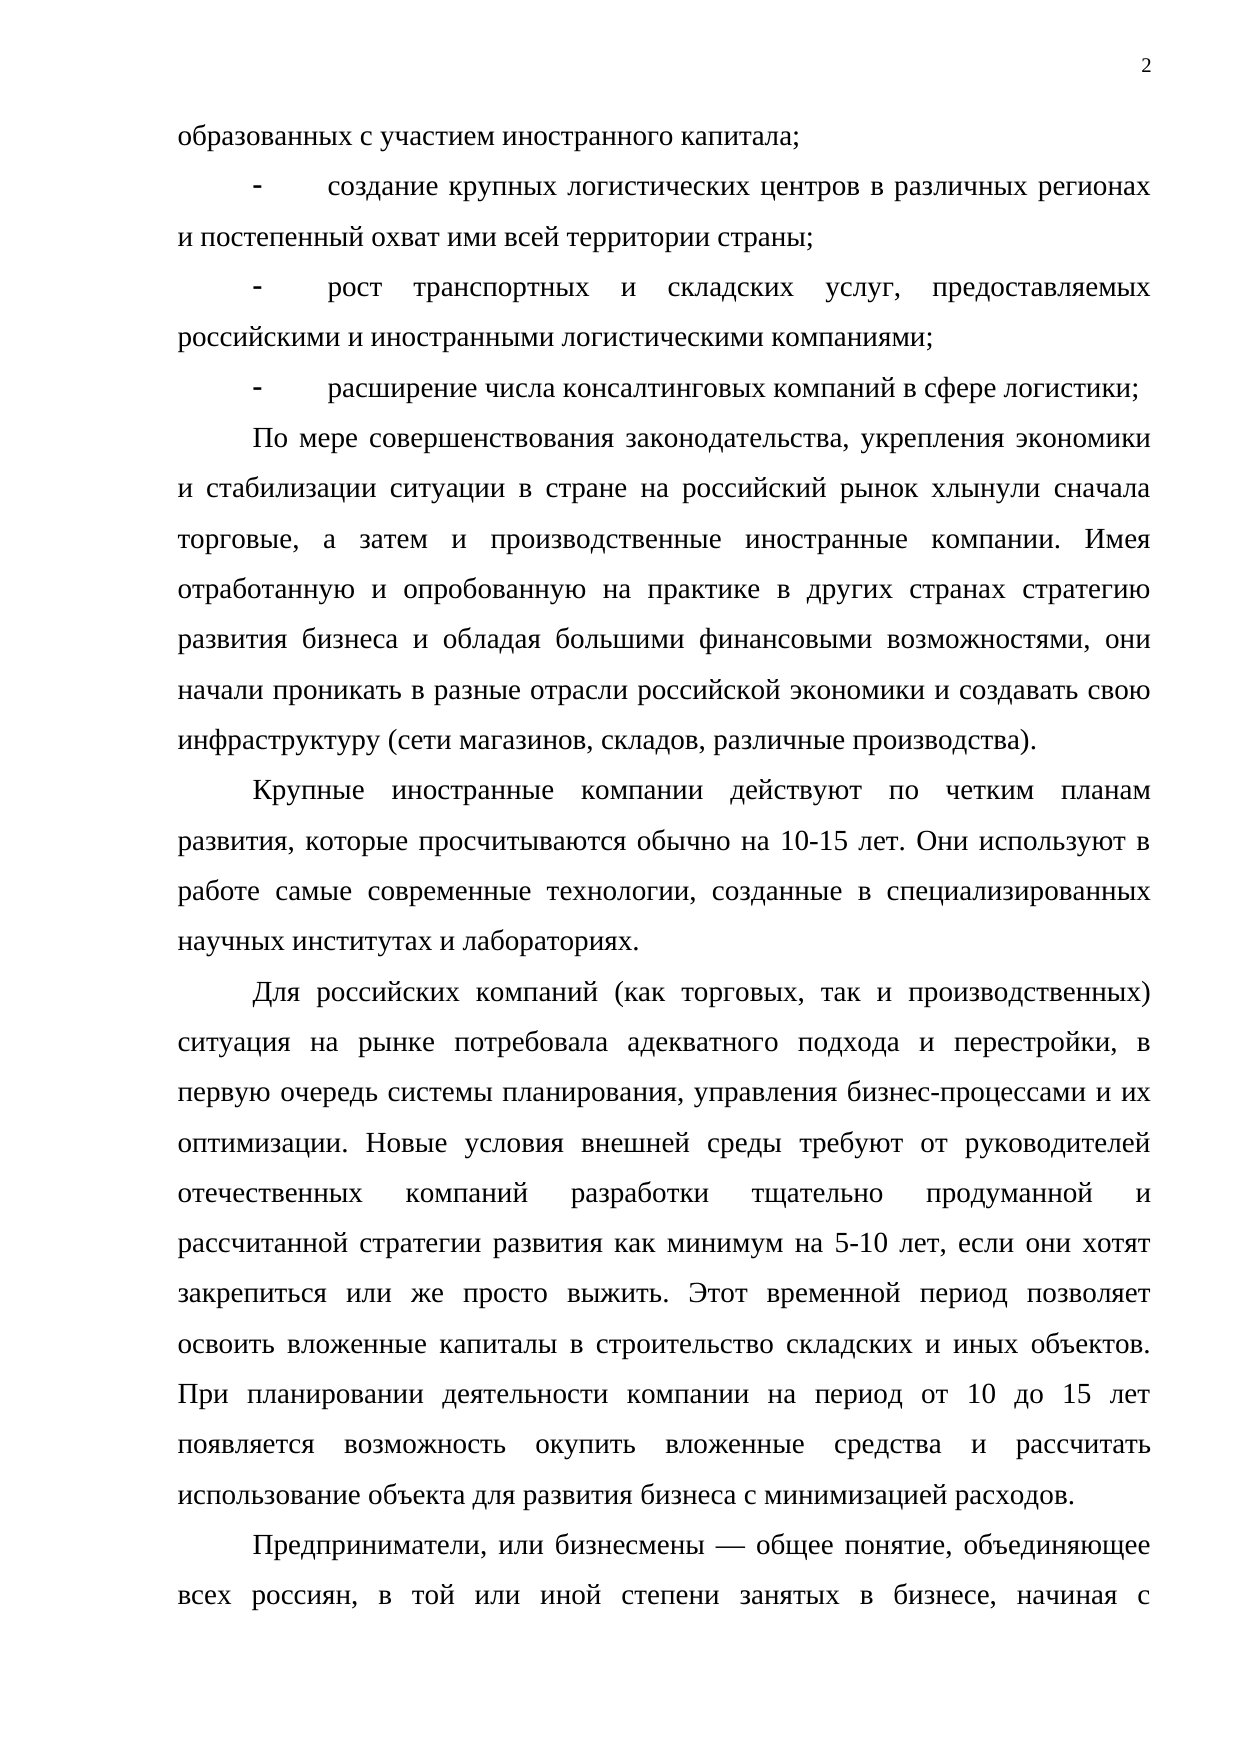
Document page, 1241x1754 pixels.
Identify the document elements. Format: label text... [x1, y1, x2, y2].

text По мере совершенствования законодательства, укрепления экономики и стабилизации ситуации в стране на российский рынок хлынули сначала торговые, а затем и производственные иностранные компании. Имея отработанную и опробованную на практике в других странах стратегию развития бизнеса и обладая большими финансовыми возможностями, они начали проникать в разные отрасли российской экономики и создавать свою инфраструктуру (сети магазинов, складов, различные производства). [177, 420, 1152, 756]
text Крупные иностранные компании действуют по четким планам развития, которые просчитываются обычно на 10-15 лет. Они используют в работе самые современные технологии, созданные в специализированных научных институтах и лабораториях. [177, 772, 1152, 957]
list рост транспортных и складских услуг, предоставляемых российскими и иностранными логистическими компаниями; [177, 269, 1152, 353]
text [177, 1527, 1152, 1611]
text Для российских компаний (как торговых, так и производственных) ситуация на рынке потребовала адекватного подхода и перестройки, в первую очередь системы планирования, управления бизнес-процессами и их оптимизации. Новые условия внешней среды требуют от руководителей отечественных компаний разработки тщательно продуманной и рассчитанной стратегии развития как минимум на 5-10 лет, если они хотят закрепиться или же просто выжить. Этот временной период позволяет освоить вложенные капиталы в строительство складских и иных объектов. При планировании деятельности компании на период от 10 до 15 лет появляется возможность окупить вложенные средства и рассчитать использование объекта для развития бизнеса с минимизацией расходов. [177, 974, 1152, 1510]
list расширение числа консалтинговых компаний в сфере логистики; [177, 370, 1152, 403]
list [177, 118, 1152, 152]
list создание крупных логистических центров в различных регионах и постепенный охват ими всей территории страны; [177, 168, 1152, 252]
